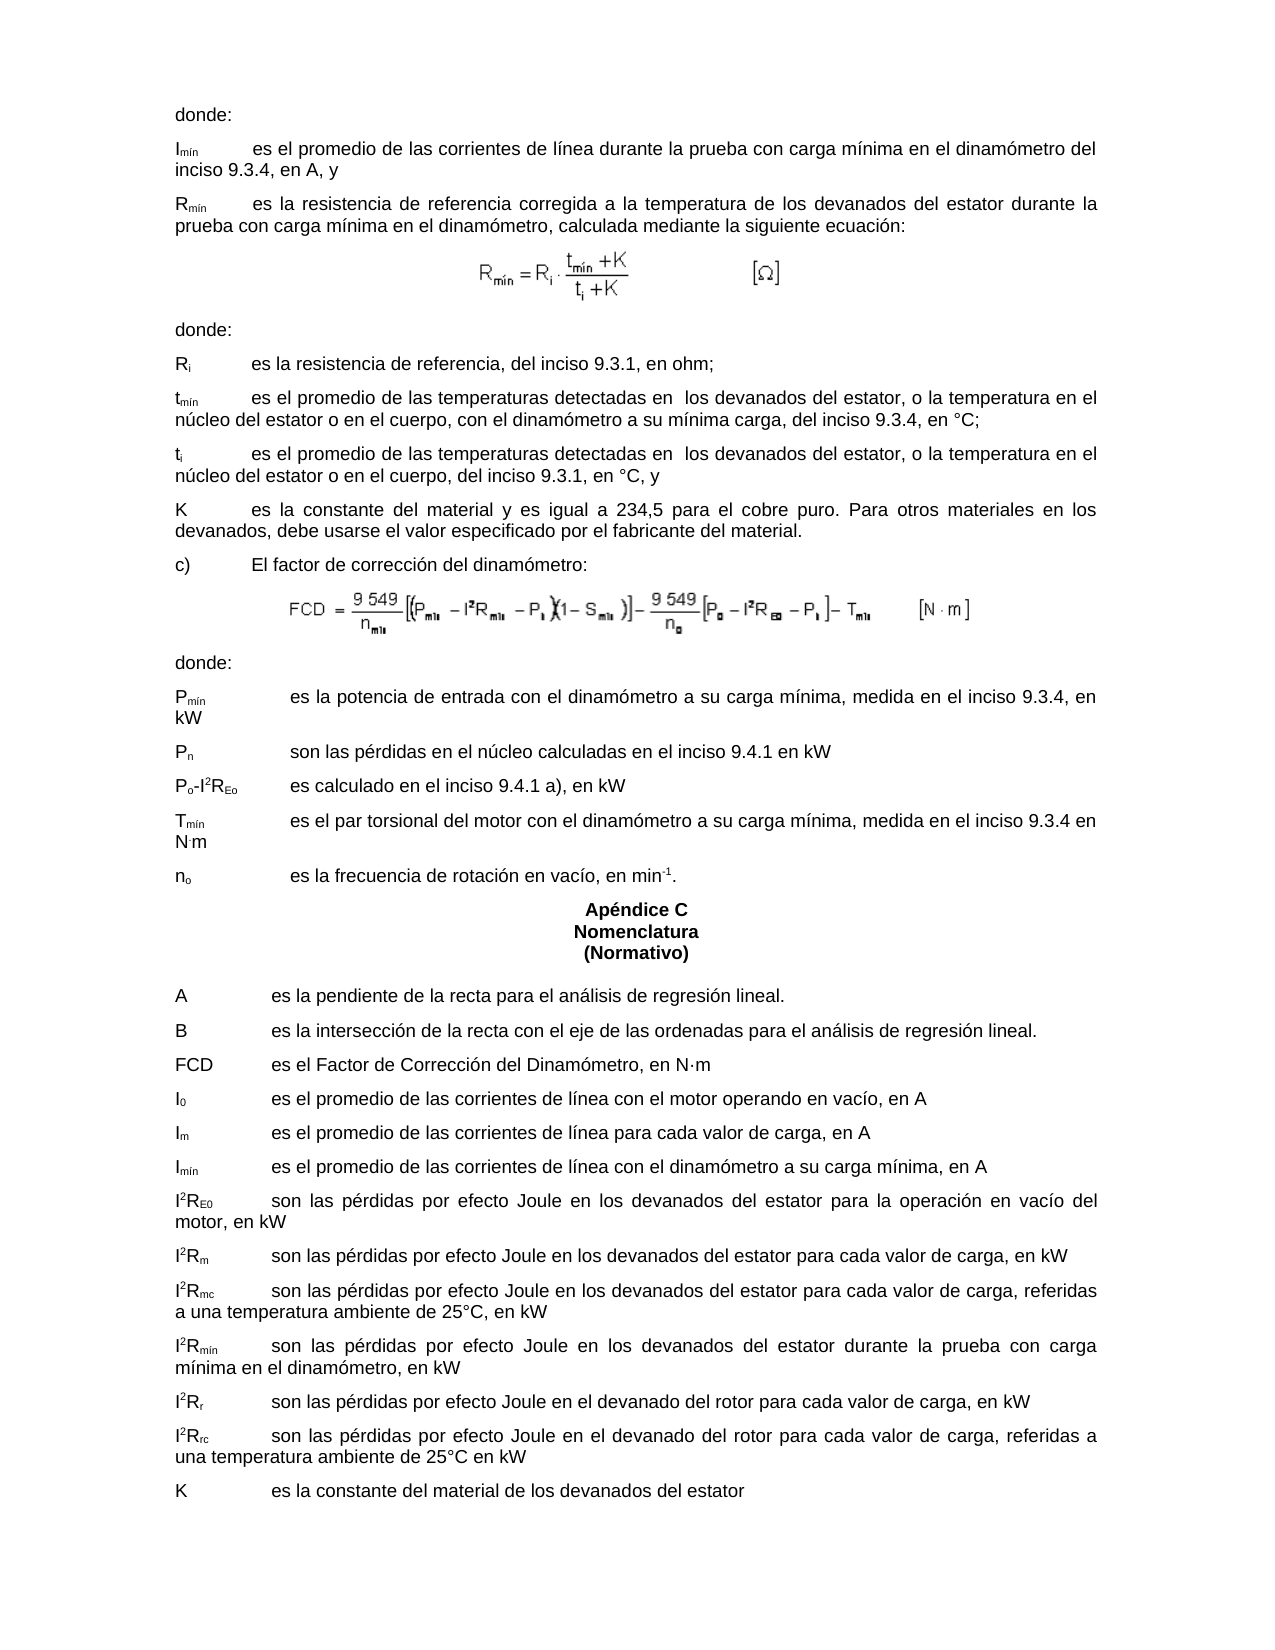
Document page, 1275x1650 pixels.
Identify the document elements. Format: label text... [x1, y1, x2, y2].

text tmín es el promedio de las temperaturas detectadas en los devanados del estator, o la temperatura en el núcleo del estator o en el cuerpo, con el dinamómetro a su mínima carga, del inciso 9.3.4, en °C; [175, 387, 1098, 430]
text I2RE0 son las pérdidas por efecto Joule en los devanados del estator para la operación en vacío del motor, en kW [175, 1190, 1098, 1233]
text Imín es el promedio de las corrientes de línea durante la prueba con carga mínima en el dinamómetro del inciso 9.3.4, en A, y [175, 137, 1098, 181]
text I2Rr son las pérdidas por efecto Joule en el devanado del rotor para cada valor de carga, en kW [175, 1391, 1098, 1412]
text Apéndice C [175, 899, 1098, 921]
text K es la constante del material de los devanados del estator [175, 1480, 1098, 1502]
text Pmín es la potencia de entrada con el dinamómetro a su carga mínima, medida en el inciso 9.3.4, en kW [175, 686, 1098, 729]
text B es la intersección de la recta con el eje de las ordenadas para el análisis de regresión lineal. [175, 1019, 1098, 1041]
text ti es el promedio de las temperaturas detectadas en los devanados del estator, o la temperatura en el núcleo del estator o en el cuerpo, del inciso 9.3.1, en °C, y [175, 443, 1098, 486]
text donde: [175, 319, 1098, 341]
text I2Rmín son las pérdidas por efecto Joule en los devanados del estator durante la prueba con carga mínima en el dinamómetro, en kW [175, 1335, 1098, 1378]
text Nomenclatura [175, 921, 1098, 942]
text I2Rm son las pérdidas por efecto Joule en los devanados del estator para cada valor de carga, en kW [175, 1245, 1098, 1267]
text Im es el promedio de las corrientes de línea para cada valor de carga, en A [175, 1122, 1098, 1143]
text (Normativo) [175, 942, 1098, 964]
text Po-I2REo es calculado en el inciso 9.4.1 a), en kW [175, 775, 1098, 797]
text Rmín es la resistencia de referencia corregida a la temperatura de los devanados del estator durante la prueba con carga mínima en el dinamómetro, calculada mediante la siguiente ecuación: [175, 193, 1098, 236]
text Tmín es el par torsional del motor con el dinamómetro a su carga mínima, medida en el inciso 9.3.4 en N.m [175, 809, 1098, 852]
text FCD es el Factor de Corrección del Dinamómetro, en N·m [175, 1053, 1098, 1075]
text K es la constante del material y es igual a 234,5 para el cobre puro. Para otros materiales en los devanados, debe usarse el valor especificado por el fabricante del material. [175, 498, 1098, 542]
text c) El factor de corrección del dinamómetro: [175, 554, 1098, 576]
text A es la pendiente de la recta para el análisis de regresión lineal. [175, 985, 1098, 1007]
text no es la frecuencia de rotación en vacío, en min-1. [175, 865, 1098, 887]
text I2Rmc son las pérdidas por efecto Joule en los devanados del estator para cada valor de carga, referidas a una temperatura ambiente de 25°C, en kW [175, 1279, 1098, 1322]
text I0 es el promedio de las corrientes de línea con el motor operando en vacío, en A [175, 1087, 1098, 1109]
text I2Rrc son las pérdidas por efecto Joule en el devanado del rotor para cada valor de carga, referidas a una temperatura ambiente de 25°C en kW [175, 1425, 1098, 1468]
text Imín es el promedio de las corrientes de línea con el dinamómetro a su carga mínima, en A [175, 1156, 1098, 1177]
text Pn son las pérdidas en el núcleo calculadas en el inciso 9.4.1 en kW [175, 741, 1098, 763]
text Ri es la resistencia de referencia, del inciso 9.3.1, en ohm; [175, 353, 1098, 375]
text donde: [175, 103, 1098, 125]
text donde: [175, 652, 1098, 673]
